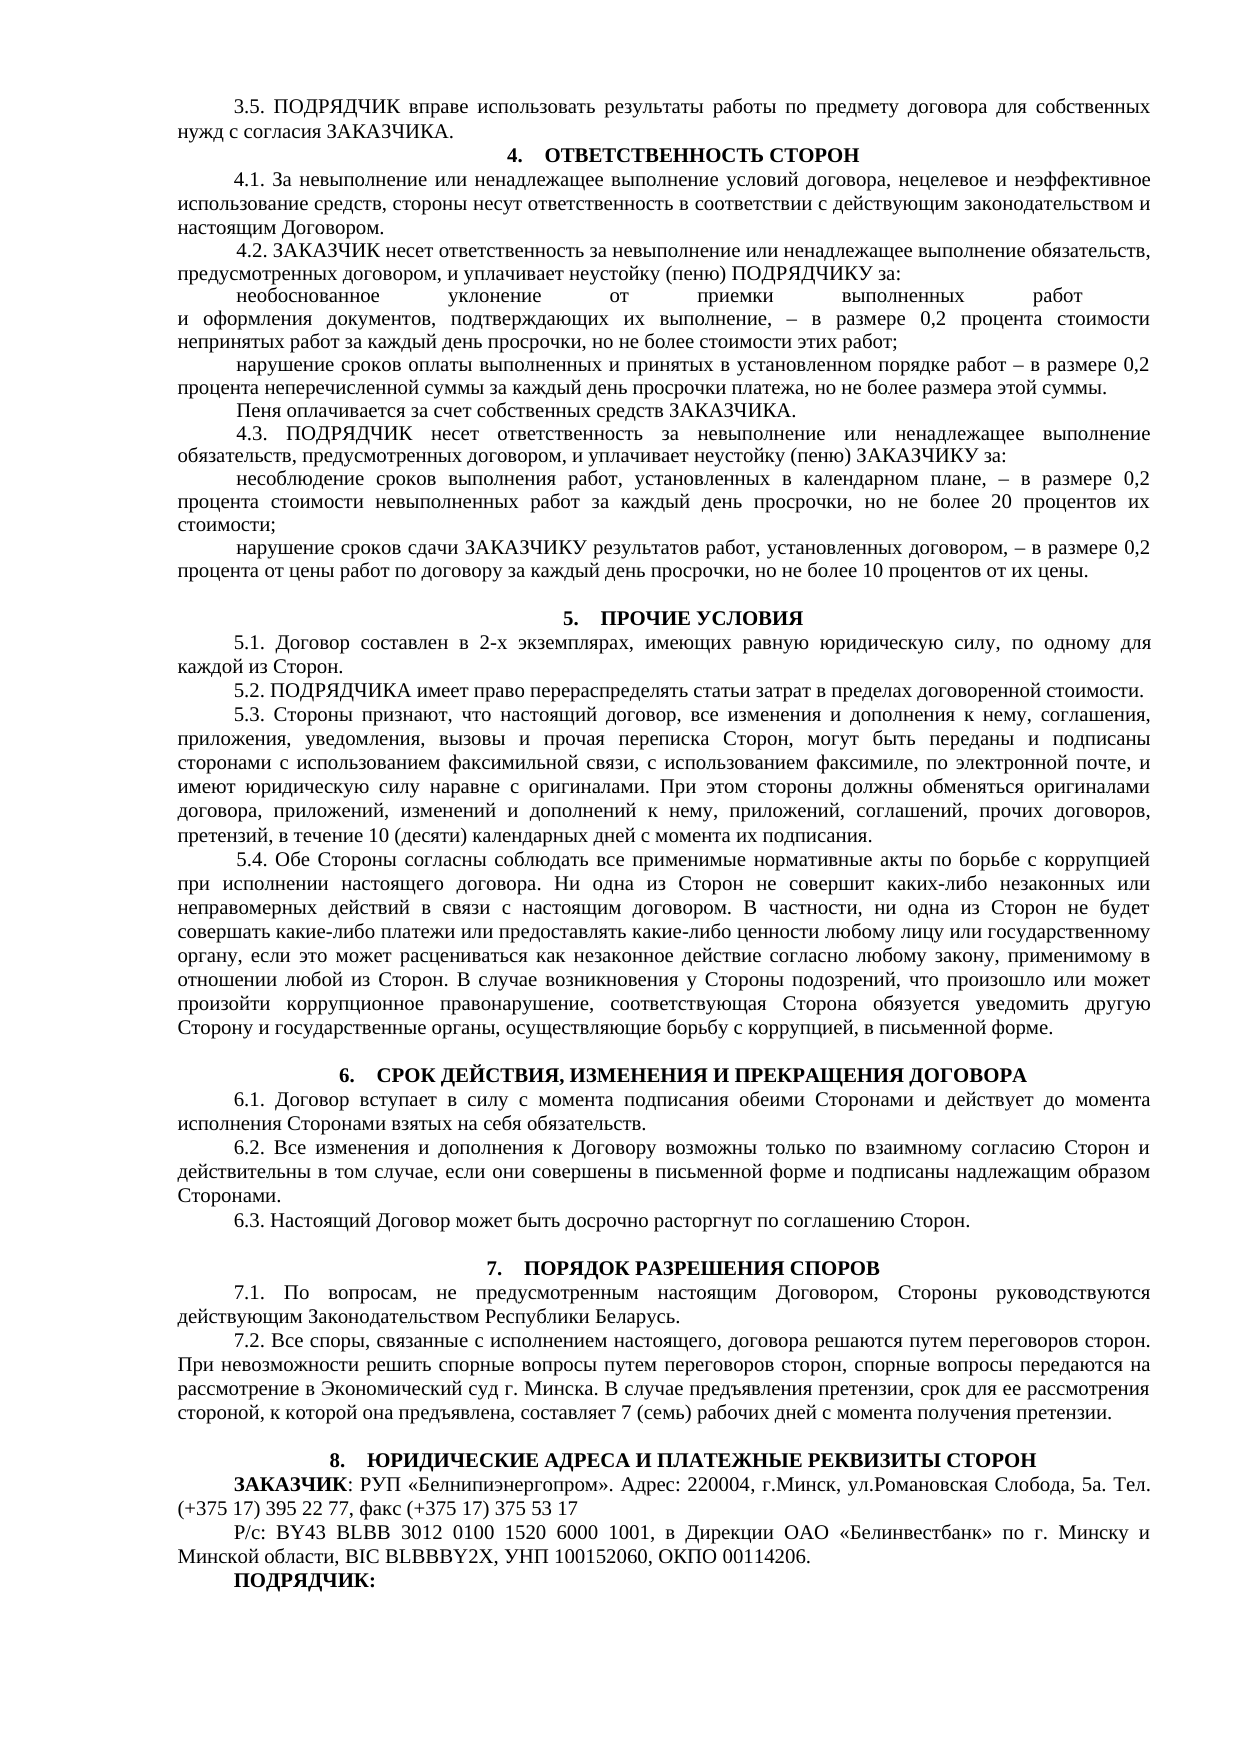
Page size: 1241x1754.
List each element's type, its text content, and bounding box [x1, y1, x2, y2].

list ПОРЯДОК РАЗРЕШЕНИЯ СПОРОВ [215, 1256, 1152, 1280]
text Р/с: BY43 BLBB 3012 0100 1520 6000 1001, в Дирекции ОАО «Белинвестбанк» по г. Минску и Минской области, BIC BLBBBY2Х, УНП 100152060, ОКПО 00114206. [177, 1520, 1152, 1568]
text 6.3. Настоящий Договор может быть досрочно расторгнут по соглашению Сторон. [177, 1207, 1152, 1232]
text необоснованное уклонение от приемки выполненных работ и оформления документов, подтверждающих их выполнение, – в размере 0,2 процента стоимости непринятых работ за каждый день просрочки, но не более стоимости этих работ; [177, 284, 1152, 353]
list ПРОЧИЕ УСЛОВИЯ [215, 606, 1152, 630]
text 7.1. По вопросам, не предусмотренным настоящим Договором, Стороны руководствуются действующим Законодательством Республики Беларусь. [177, 1280, 1152, 1328]
list ЮРИДИЧЕСКИЕ АДРЕСА И ПЛАТЕЖНЫЕ РЕКВИЗИТЫ СТОРОН [215, 1448, 1152, 1472]
text ЗАКАЗЧИК: РУП «Белнипиэнергопром». Адрес: 220004, г.Минск, ул.Романовская Слобода, 5а. Тел. (+375 17) 395 22 77, факс (+375 17) 375 53 17 [177, 1472, 1152, 1520]
text 3.5. ПОДРЯДЧИК вправе использовать результаты работы по предмету договора для собственных нужд с согласия ЗАКАЗЧИКА. [177, 94, 1152, 143]
text 5.4. Обе Стороны согласны соблюдать все применимые нормативные акты по борьбе с коррупцией при исполнении настоящего договора. Ни одна из Сторон не совершит каких-либо незаконных или неправомерных действий в связи с настоящим договором. В частности, ни одна из Сторон не будет совершать какие-либо платежи или предоставлять какие-либо ценности любому лицу или государственному органу, если это может расцениваться как незаконное действие согласно любому закону, применимому в отношении любой из Сторон. В случае возникновения у Стороны подозрений, что произошло или может произойти коррупционное правонарушение, соответствующая Сторона обязуется уведомить другую Сторону и государственные органы, осуществляющие борьбу с коррупцией, в письменной форме. [177, 847, 1152, 1039]
text 5.1. Договор составлен в 2-х экземплярах, имеющих равную юридическую силу, по одному для каждой из Сторон. [177, 630, 1152, 678]
text 4.3. ПОДРЯДЧИК несет ответственность за невыполнение или ненадлежащее выполнение обязательств, предусмотренных договором, и уплачивает неустойку (пеню) ЗАКАЗЧИКУ за: [177, 422, 1152, 467]
text 6.1. Договор вступает в силу с момента подписания обеими Сторонами и действует до момента исполнения Сторонами взятых на себя обязательств. [177, 1087, 1152, 1135]
text 4.2. ЗАКАЗЧИК несет ответственность за невыполнение или ненадлежащее выполнение обязательств, предусмотренных договором, и уплачивает неустойку (пеню) ПОДРЯДЧИКУ за: [177, 239, 1152, 284]
text 6.2. Все изменения и дополнения к Договору возможны только по взаимному согласию Сторон и действительны в том случае, если они совершены в письменной форме и подписаны надлежащим образом Сторонами. [177, 1135, 1152, 1207]
text нарушение сроков сдачи ЗАКАЗЧИКУ результатов работ, установленных договором, – в размере 0,2 процента от цены работ по договору за каждый день просрочки, но не более 10 процентов от их цены. [177, 536, 1152, 582]
list СРОК ДЕЙСТВИЯ, ИЗМЕНЕНИЯ И ПРЕКРАЩЕНИЯ ДОГОВОРА [215, 1063, 1152, 1087]
text 7.2. Все споры, связанные с исполнением настоящего, договора решаются путем переговоров сторон. При невозможности решить спорные вопросы путем переговоров сторон, спорные вопросы передаются на рассмотрение в Экономический суд г. Минска. В случае предъявления претензии, срок для ее рассмотрения стороной, к которой она предъявлена, составляет 7 (семь) рабочих дней с момента получения претензии. [177, 1328, 1152, 1424]
text 5.3. Стороны признают, что настоящий договор, все изменения и дополнения к нему, соглашения, приложения, уведомления, вызовы и прочая переписка Сторон, могут быть переданы и подписаны сторонами с использованием факсимильной связи, с использованием факсимиле, по электронной почте, и имеют юридическую силу наравне с оригиналами. При этом стороны должны обменяться оригиналами договора, приложений, изменений и дополнений к нему, приложений, соглашений, прочих договоров, претензий, в течение 10 (десяти) календарных дней с момента их подписания. [177, 702, 1152, 847]
text несоблюдение сроков выполнения работ, установленных в календарном плане, – в размере 0,2 процента стоимости невыполненных работ за каждый день просрочки, но не более 20 процентов их стоимости; [177, 467, 1152, 536]
list ОТВЕТСТВЕННОСТЬ СТОРОН [215, 143, 1152, 167]
text нарушение сроков оплаты выполненных и принятых в установленном порядке работ – в размере 0,2 процента неперечисленной суммы за каждый день просрочки платежа, но не более размера этой суммы. [177, 353, 1152, 399]
text Пеня оплачивается за счет собственных средств ЗАКАЗЧИКА. [177, 399, 1152, 422]
text ПОДРЯДЧИК: [177, 1568, 1152, 1592]
text 4.1. За невыполнение или ненадлежащее выполнение условий договора, нецелевое и неэффективное использование средств, стороны несут ответственность в соответствии с действующим законодательством и настоящим Договором. [177, 167, 1152, 239]
text 5.2. ПОДРЯДЧИКА имеет право перераспределять статьи затрат в пределах договоренной стоимости. [177, 678, 1152, 702]
